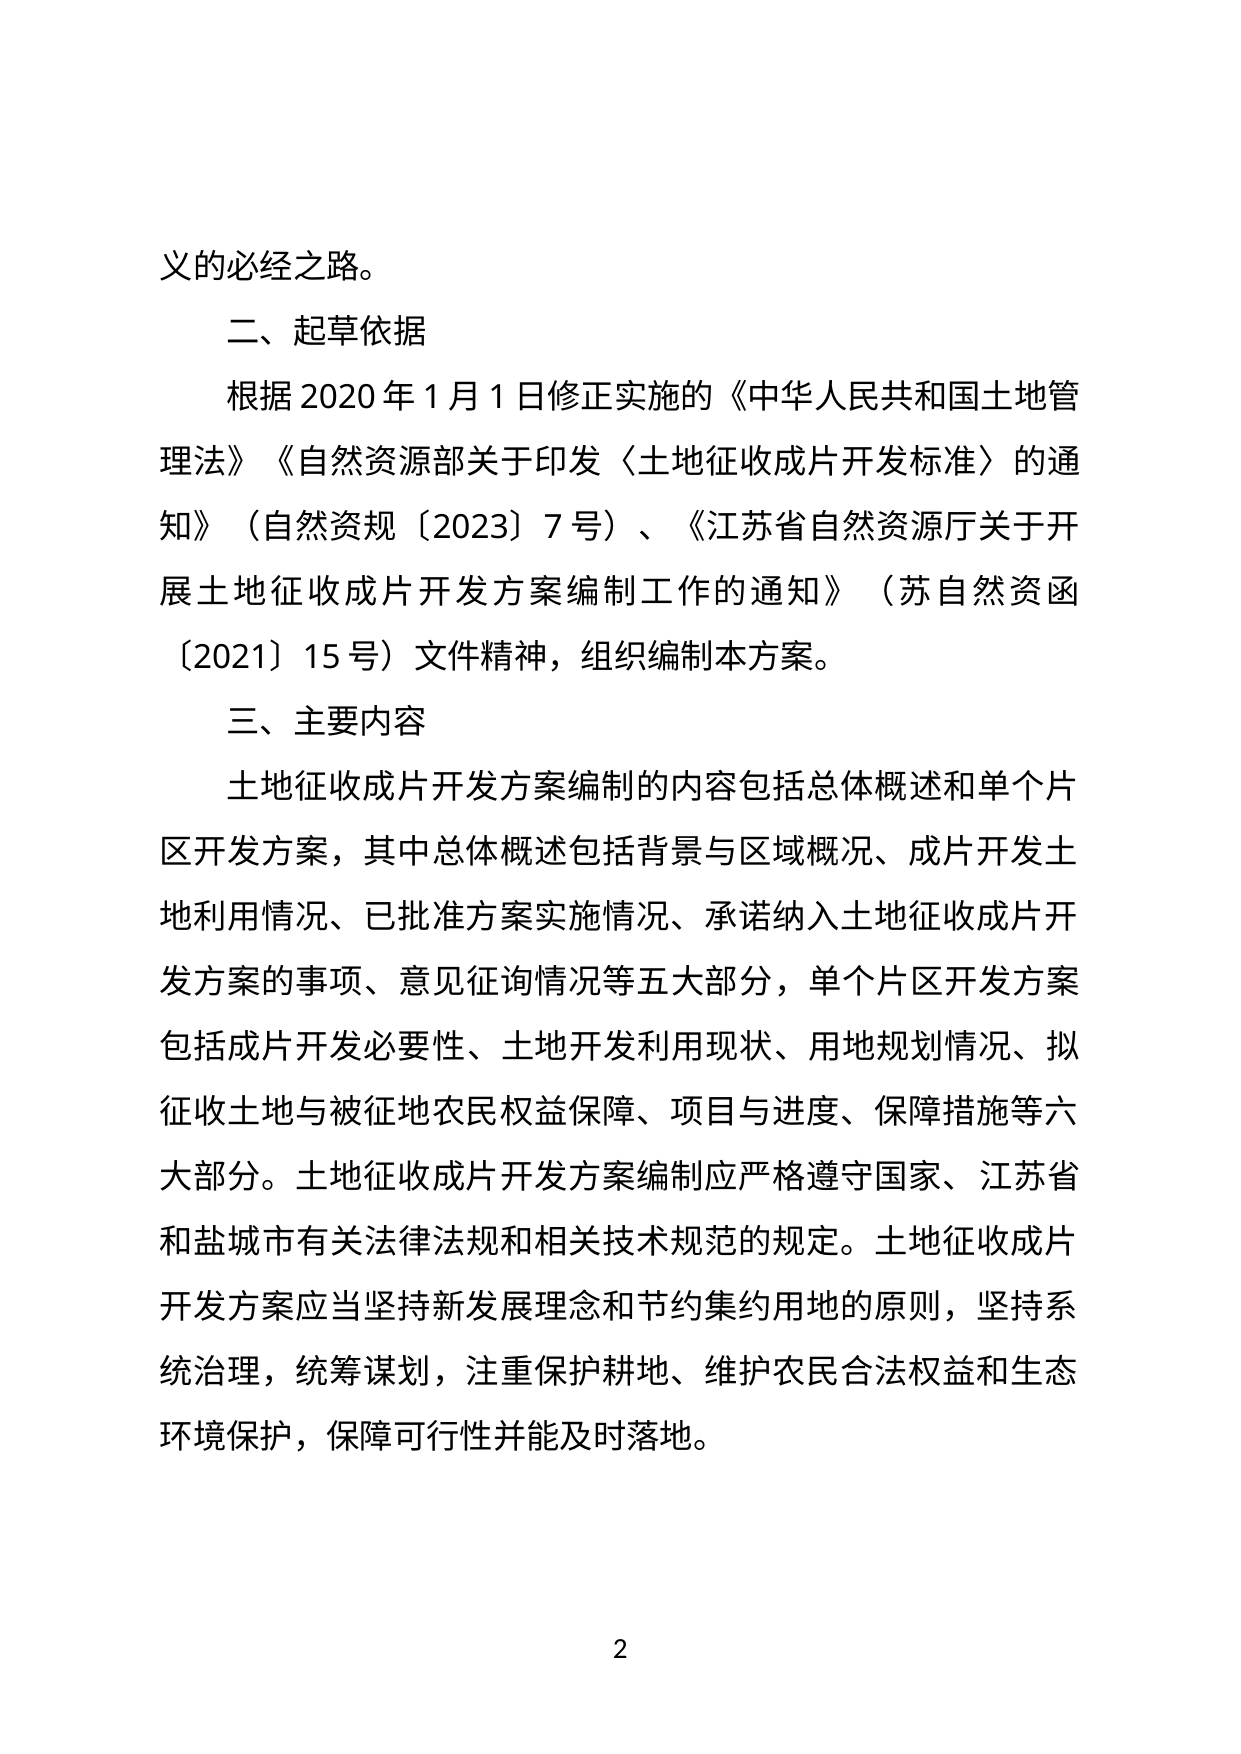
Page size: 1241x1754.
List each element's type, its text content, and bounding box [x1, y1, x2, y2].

text 三、主要内容 [159, 686, 1081, 751]
text 二、起草依据 [159, 296, 1081, 361]
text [159, 231, 1081, 296]
text 土地征收成片开发方案编制的内容包括总体概述和单个片区开发方案，其中总体概述包括背景与区域概况、成片开发土地利用情况、已批准方案实施情况、承诺纳入土地征收成片开发方案的事项、意见征询情况等五大部分，单个片区开发方案包括成片开发必要性、土地开发利用现状、用地规划情况、拟征收土地与被征地农民权益保障、项目与进度、保障措施等六大部分。土地征收成片开发方案编制应严格遵守国家、江苏省和盐城市有关法律法规和相关技术规范的规定。土地征收成片开发方案应当坚持新发展理念和节约集约用地的原则，坚持系统治理，统筹谋划，注重保护耕地、维护农民合法权益和生态环境保护，保障可行性并能及时落地。 [159, 751, 1081, 1466]
text 根据2020年1月1日修正实施的《中华人民共和国土地管理法》《自然资源部关于印发〈土地征收成片开发标准〉的通知》（自然资规〔2023〕7号）、《江苏省自然资源厅关于开展土地征收成片开发方案编制工作的通知》（苏自然资函〔2021〕15号）文件精神，组织编制本方案。 [159, 361, 1081, 686]
